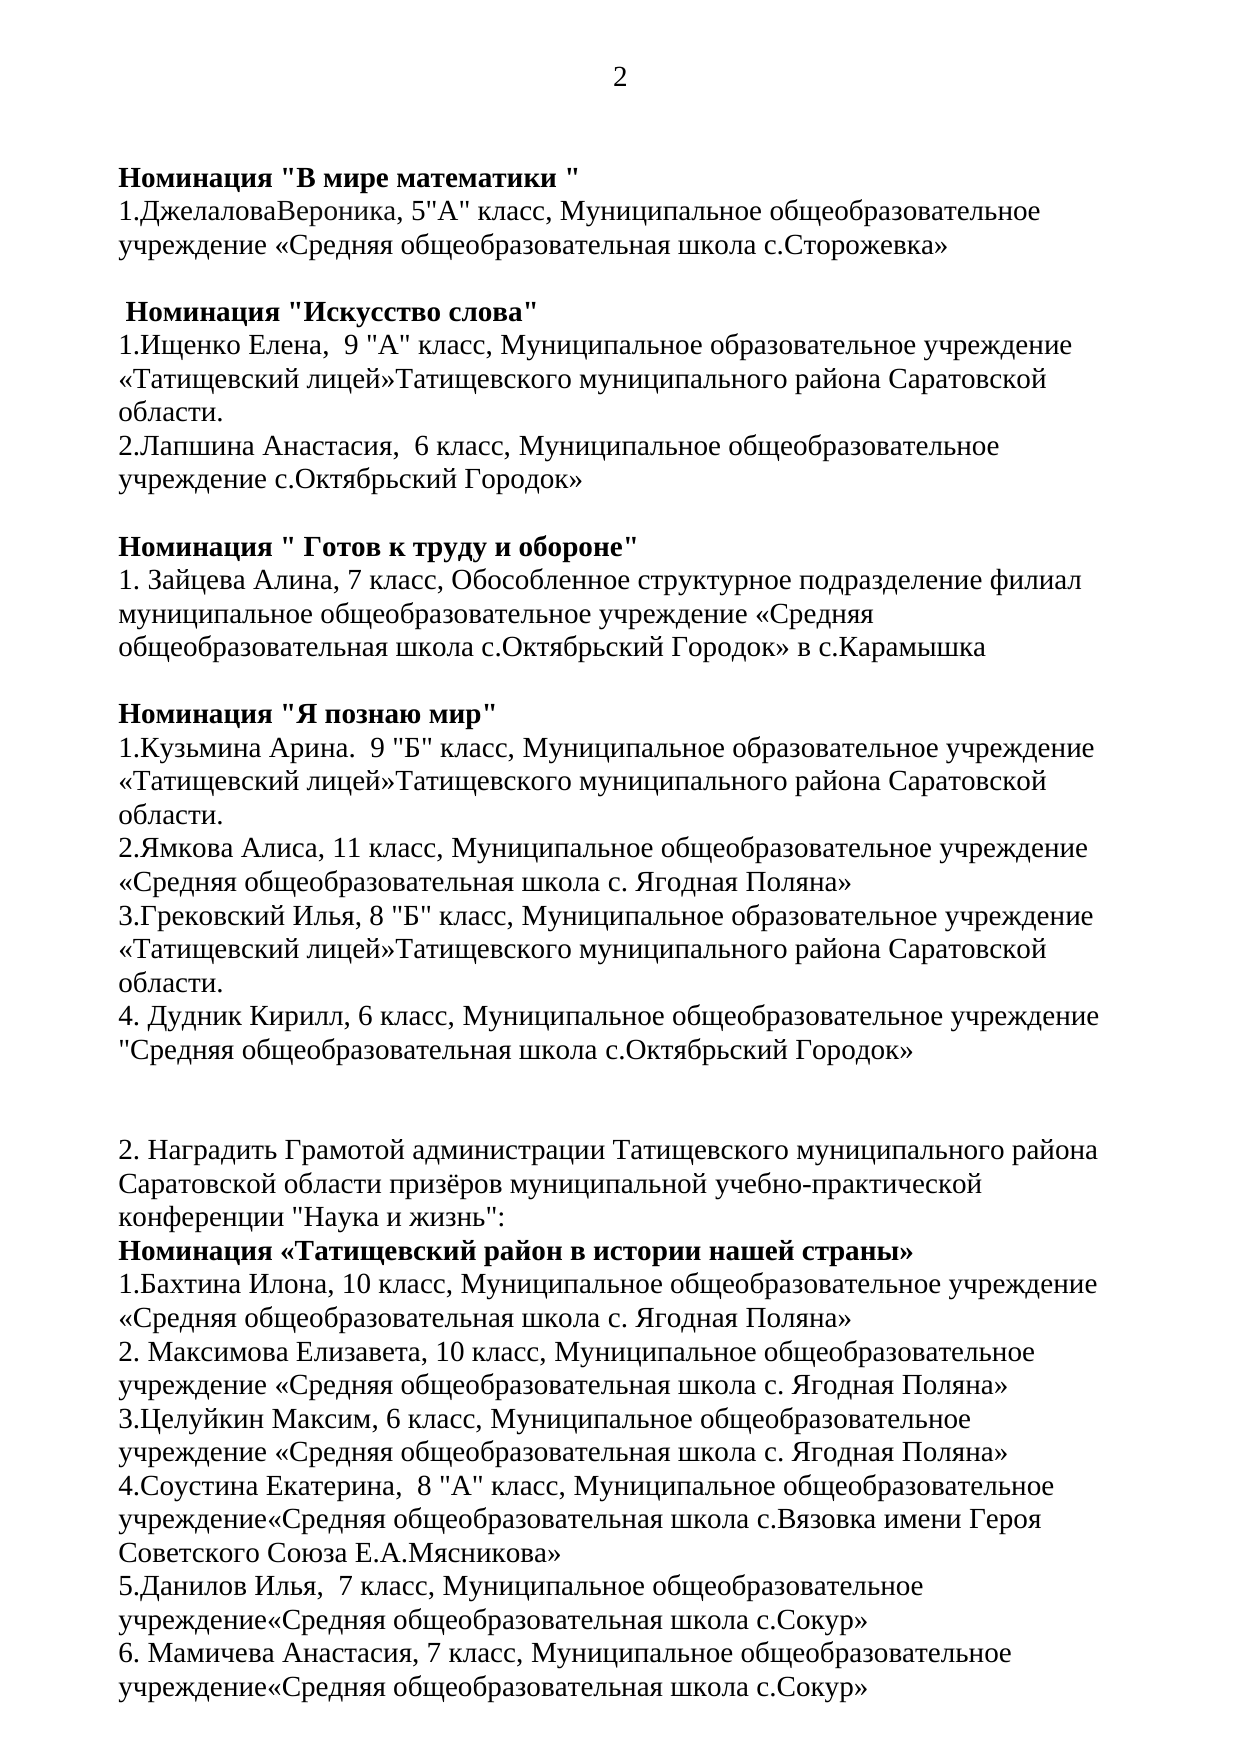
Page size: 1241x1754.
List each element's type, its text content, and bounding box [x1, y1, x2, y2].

text 2. Наградить Грамотой администрации Татищевского муниципального района Саратовской области призёров муниципальной учебно-практической конференции "Наука и жизнь": [118, 1132, 1122, 1233]
text 1.Бахтина Илона, 10 класс, Муниципальное общеобразовательное учреждение «Средняя общеобразовательная школа с. Ягодная Поляна» [118, 1267, 1122, 1334]
text 1.ДжелаловаВероника, 5"А" класс, Муниципальное общеобразовательное учреждение «Средняя общеобразовательная школа с.Сторожевка» [118, 193, 1122, 260]
text 1.Ищенко Елена, 9 "А" класс, Муниципальное образовательное учреждение «Татищевский лицей»Татищевского муниципального района Саратовской области. [118, 327, 1122, 428]
text 4. Дудник Кирилл, 6 класс, Муниципальное общеобразовательное учреждение "Средняя общеобразовательная школа с.Октябрьский Городок» [118, 998, 1122, 1065]
text 1. Зайцева Алина, 7 класс, Обособленное структурное подразделение филиал муниципальное общеобразовательное учреждение «Средняя общеобразовательная школа с.Октябрьский Городок» в с.Карамышка [118, 562, 1122, 663]
text 3.Грековский Илья, 8 "Б" класс, Муниципальное образовательное учреждение «Татищевский лицей»Татищевского муниципального района Саратовской области. [118, 898, 1122, 998]
text 2.Лапшина Анастасия, 6 класс, Муниципальное общеобразовательное учреждение с.Октябрьский Городок» [118, 428, 1122, 495]
text 5.Данилов Илья, 7 класс, Муниципальное общеобразовательное учреждение«Средняя общеобразовательная школа с.Сокур» [118, 1568, 1122, 1636]
text Номинация "Я познаю мир" [118, 696, 1122, 730]
text 4.Соустина Екатерина, 8 "А" класс, Муниципальное общеобразовательное учреждение«Средняя общеобразовательная школа с.Вязовка имени Героя Советского Союза Е.А.Мясникова» [118, 1468, 1122, 1568]
text 2.Ямкова Алиса, 11 класс, Муниципальное общеобразовательное учреждение «Средняя общеобразовательная школа с. Ягодная Поляна» [118, 831, 1122, 898]
text 3.Целуйкин Максим, 6 класс, Муниципальное общеобразовательное учреждение «Средняя общеобразовательная школа с. Ягодная Поляна» [118, 1401, 1122, 1468]
text Номинация «Татищевский район в истории нашей страны» [118, 1233, 1122, 1267]
text Номинация " Готов к труду и обороне" [118, 529, 1122, 562]
text 1.Кузьмина Арина. 9 "Б" класс, Муниципальное образовательное учреждение «Татищевский лицей»Татищевского муниципального района Саратовской области. [118, 730, 1122, 831]
text 6. Мамичева Анастасия, 7 класс, Муниципальное общеобразовательное учреждение«Средняя общеобразовательная школа с.Сокур» [118, 1636, 1122, 1703]
text Номинация "В мире математики " [118, 160, 1122, 193]
text Номинация "Искусство слова" [118, 294, 1122, 327]
text 2. Максимова Елизавета, 10 класс, Муниципальное общеобразовательное учреждение «Средняя общеобразовательная школа с. Ягодная Поляна» [118, 1334, 1122, 1401]
